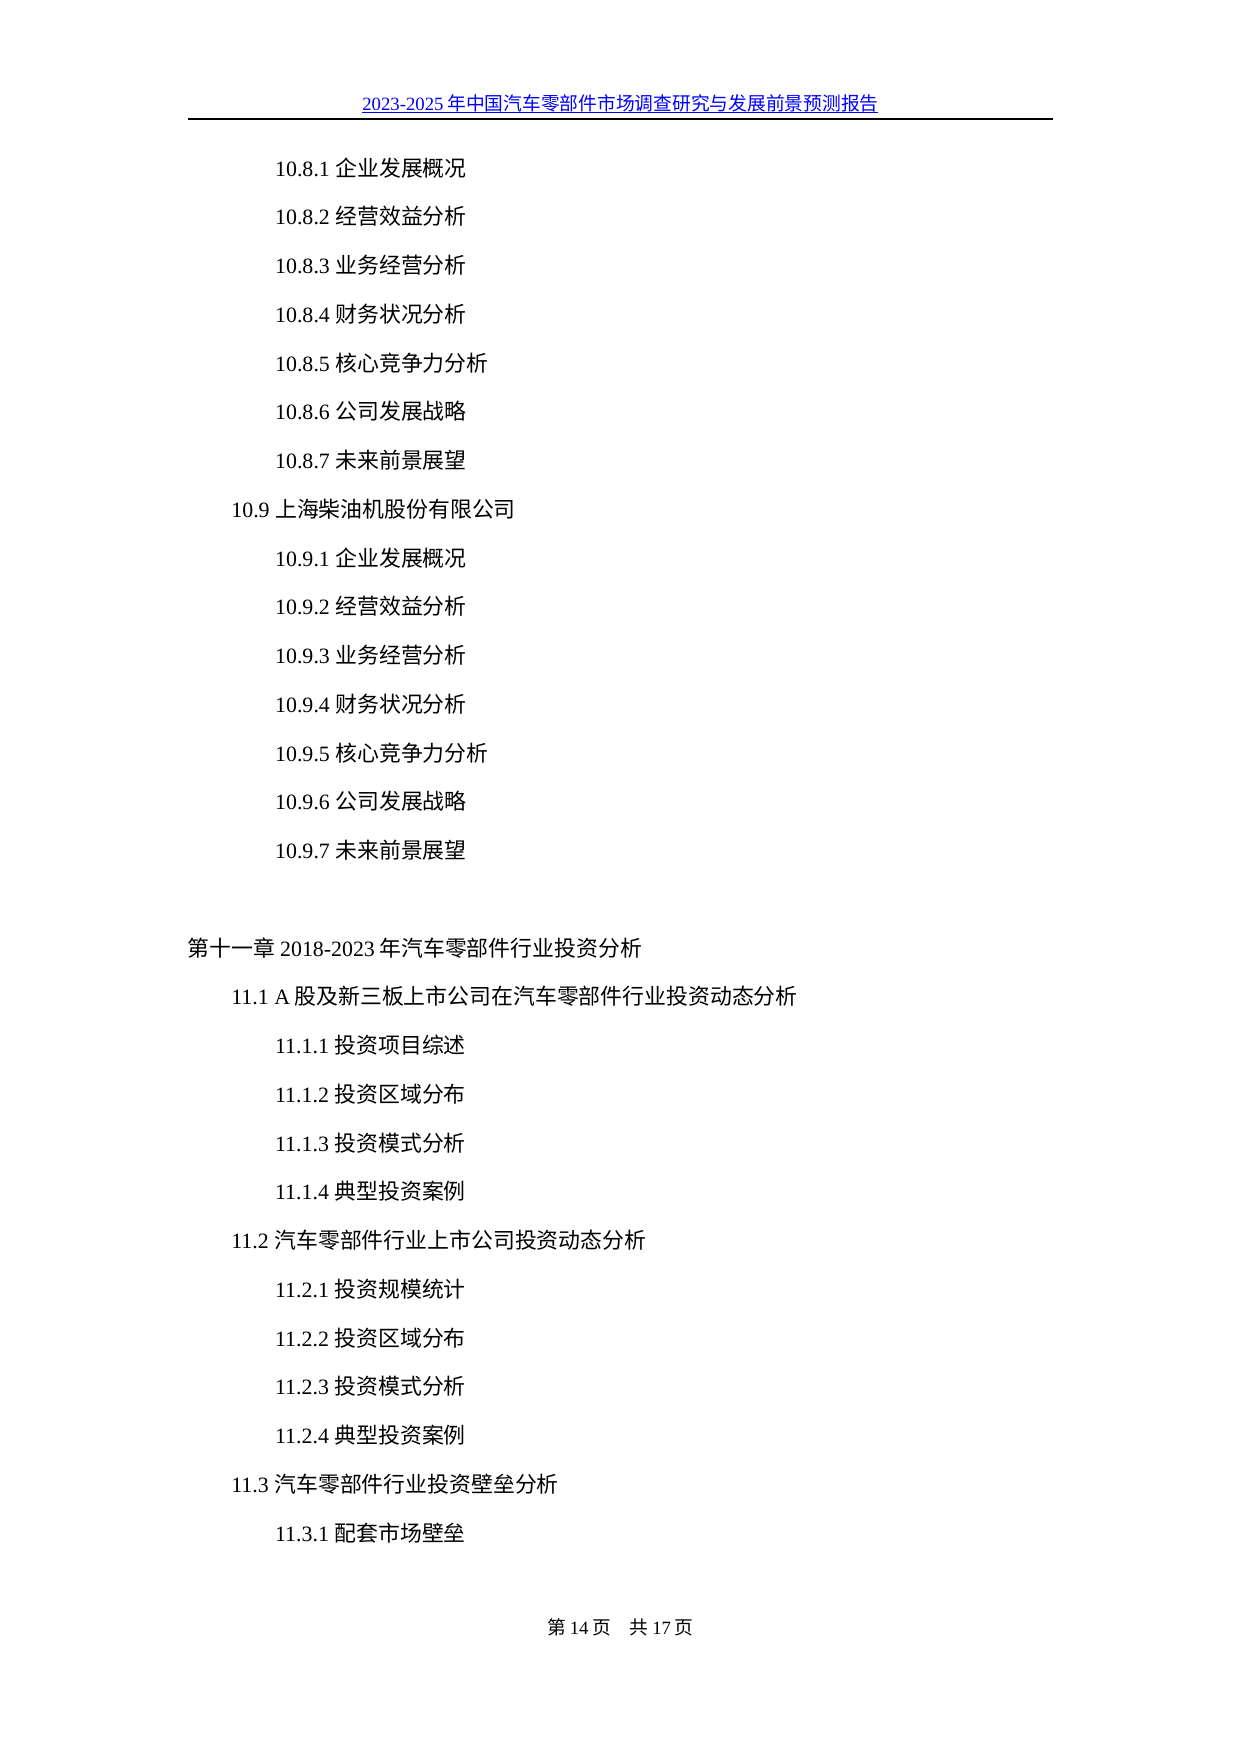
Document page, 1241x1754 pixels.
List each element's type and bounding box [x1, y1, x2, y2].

text [187, 150, 1053, 1548]
